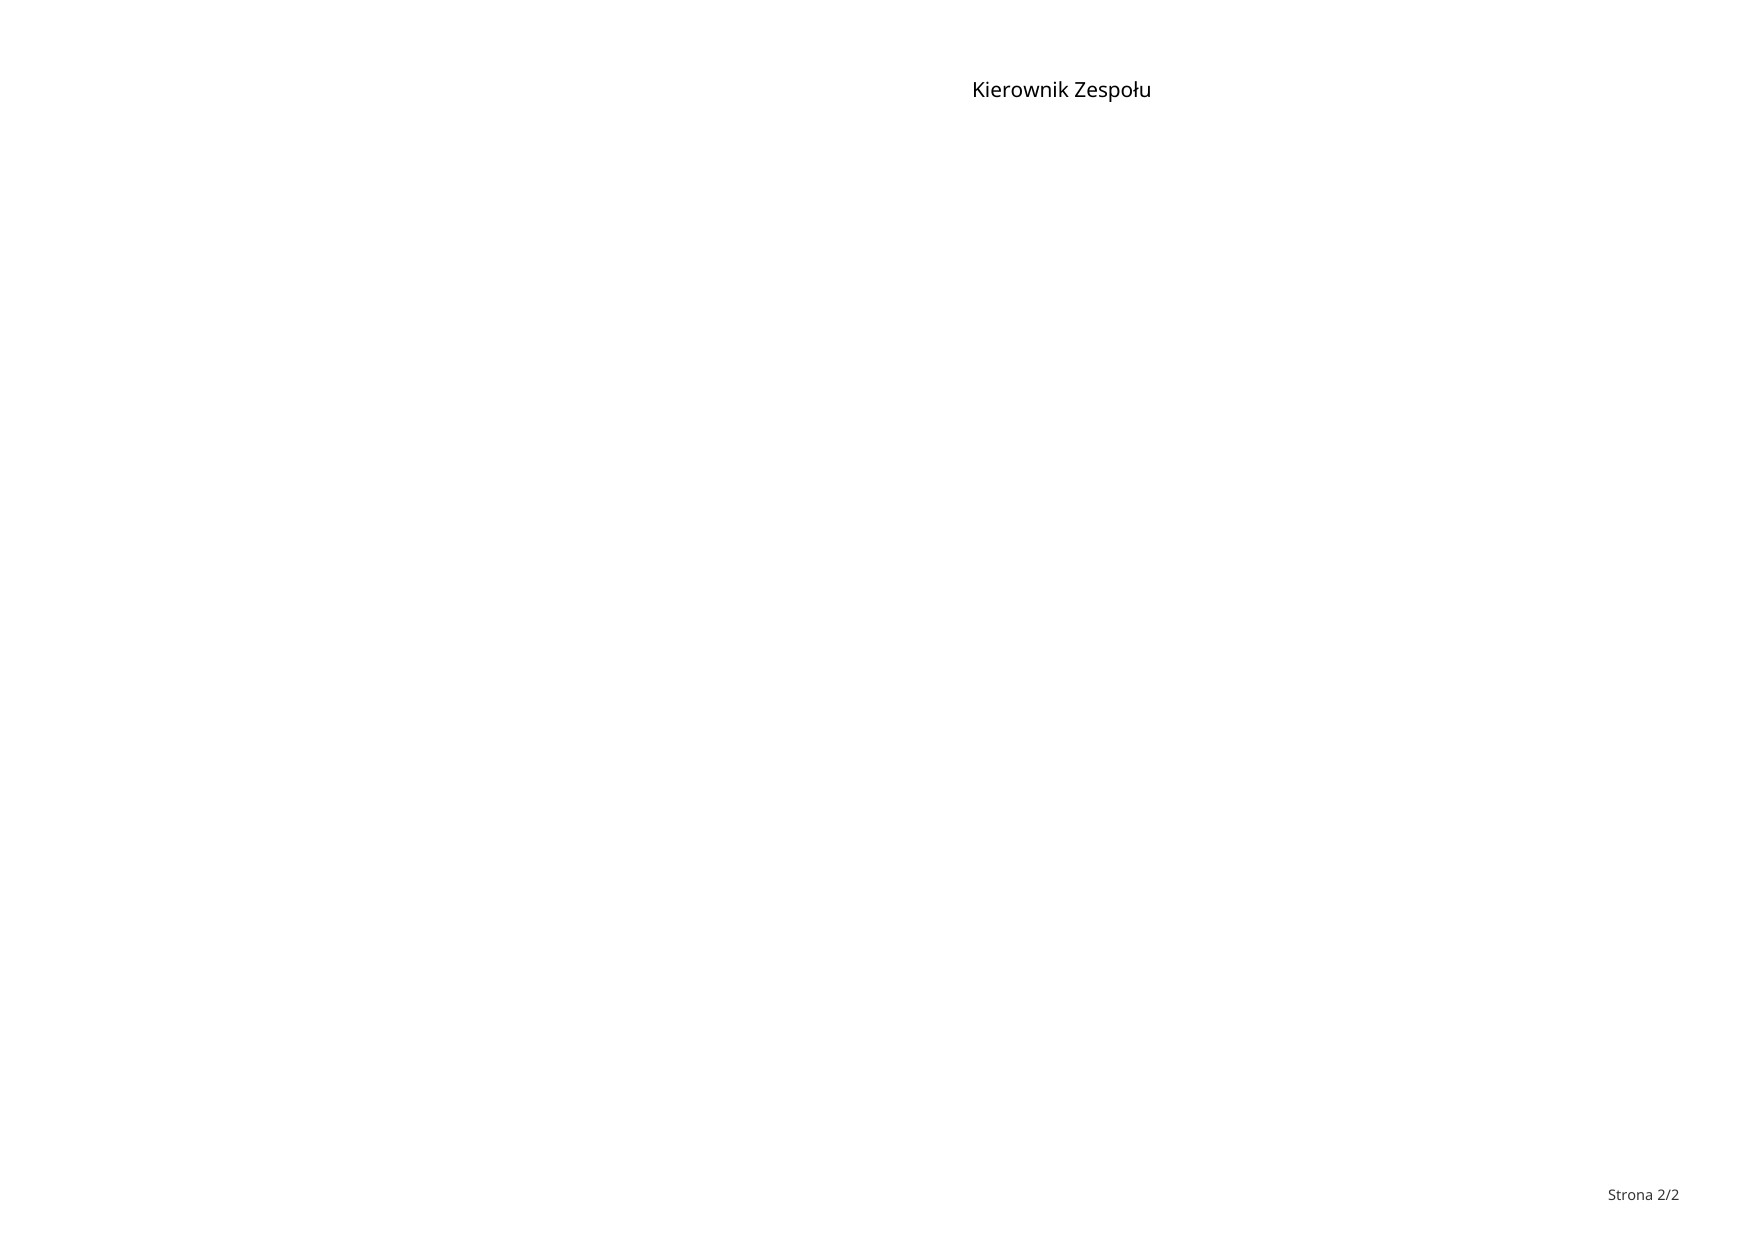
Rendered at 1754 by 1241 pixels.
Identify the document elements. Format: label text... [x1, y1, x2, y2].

text Kierownik Zespołu [75, 75, 1679, 103]
